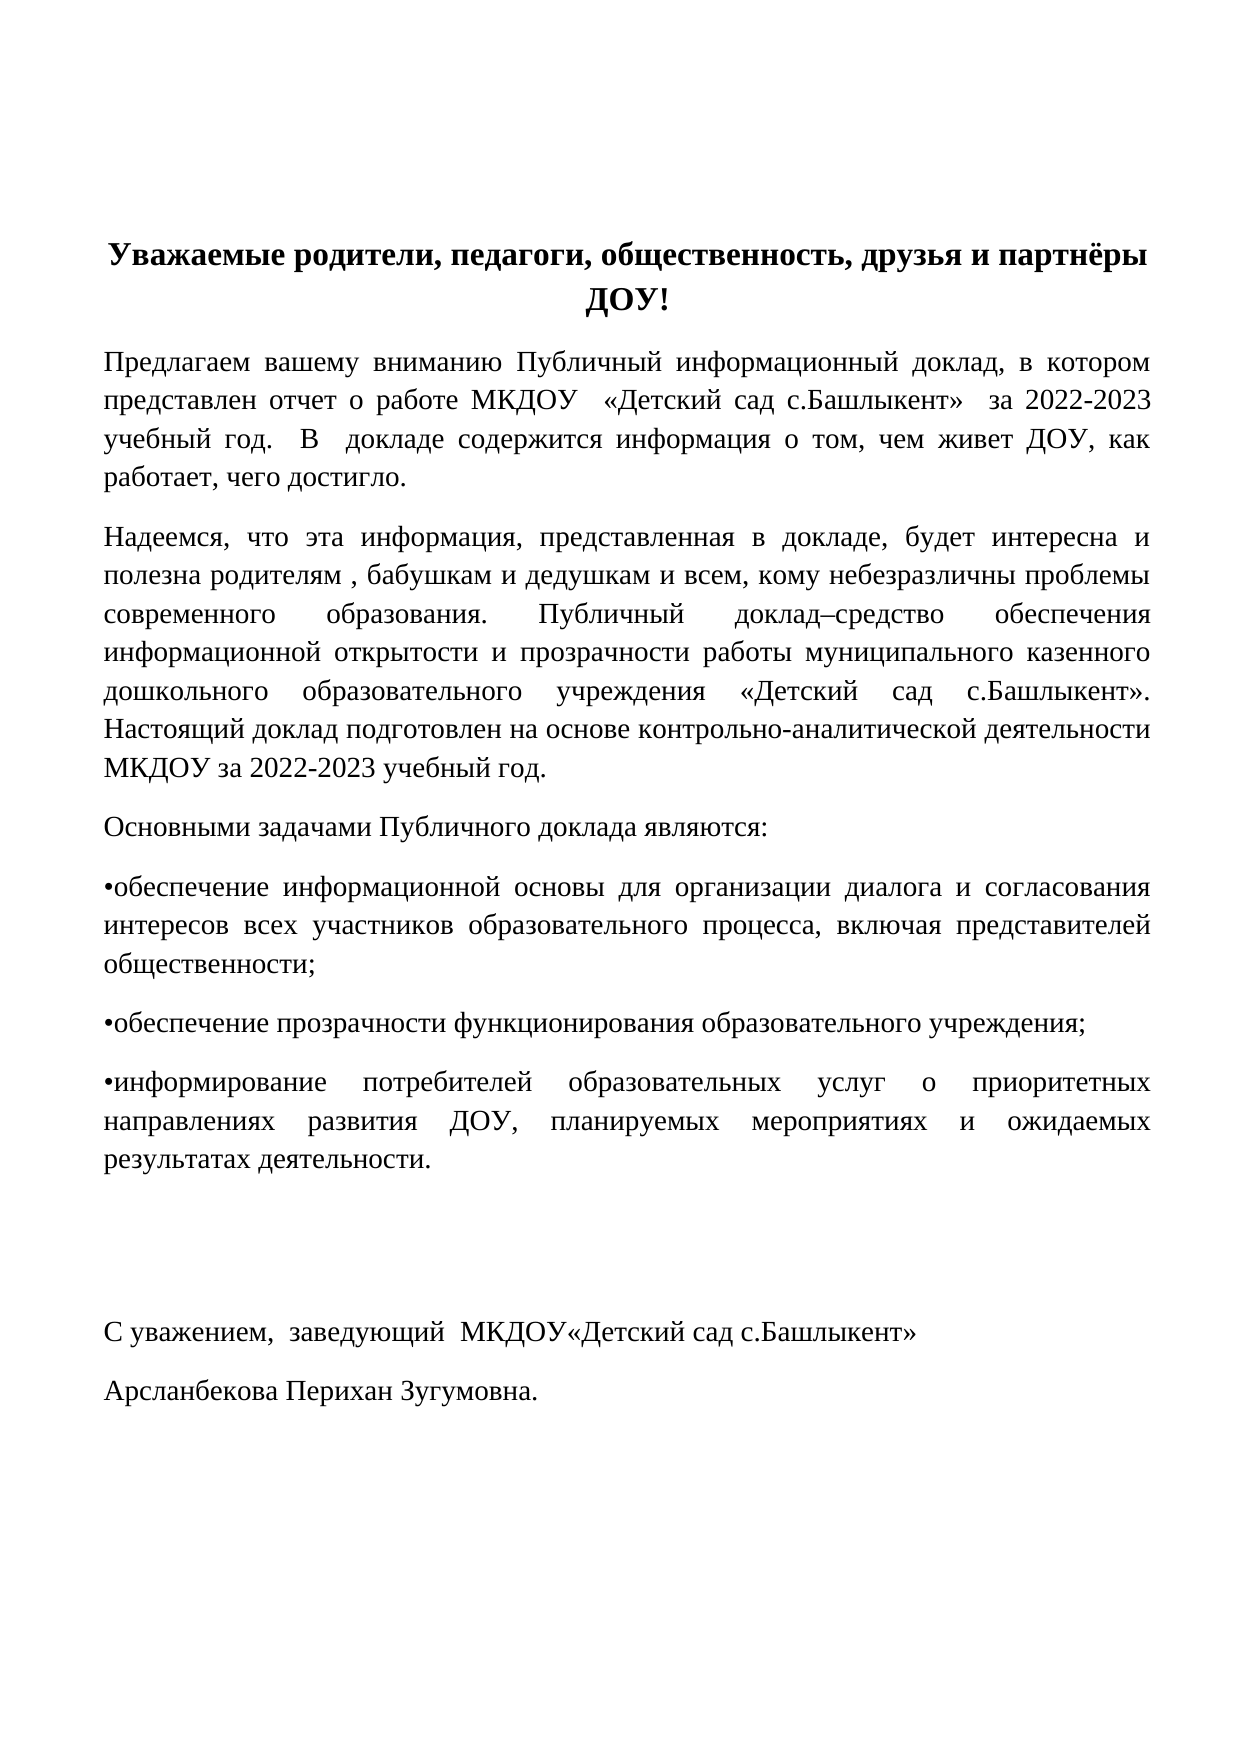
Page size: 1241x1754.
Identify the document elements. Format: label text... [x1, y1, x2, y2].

text •информирование потребителей образовательных услуг о приоритетных направлениях развития ДОУ, планируемых мероприятиях и ожидаемых результатах деятельности. [103, 1064, 1152, 1175]
text Основными задачами Публичного доклада являются: [103, 809, 1152, 843]
text •обеспечение информационной основы для организации диалога и согласования интересов всех участников образовательного процесса, включая представителей общественности; [103, 869, 1152, 979]
text С уважением, заведующий МКДОУ«Детский сад с.Башлыкент» [103, 1314, 1152, 1348]
text Предлагаем вашему вниманию Публичный информационный доклад, в котором представлен отчет о работе МКДОУ «Детский сад с.Башлыкент» за 2022-2023 учебный год. В докладе содержится информация о том, чем живет ДОУ, как работает, чего достигло. [103, 344, 1152, 493]
text Арсланбекова Перихан Зугумовна. [103, 1373, 1152, 1407]
text •обеспечение прозрачности функционирования образовательного учреждения; [103, 1005, 1152, 1039]
text Надеемся, что эта информация, представленная в докладе, будет интересна и полезна родителям , бабушкам и дедушкам и всем, кому небезразличны проблемы современного образования. Публичный доклад–средство обеспечения информационной открытости и прозрачности работы муниципального казенного дошкольного образовательного учреждения «Детский сад с.Башлыкент». Настоящий доклад подготовлен на основе контрольно-аналитической деятельности МКДОУ за 2022-2023 учебный год. [103, 519, 1152, 783]
text Уважаемые родители, педагоги, общественность, друзья и партнёры ДОУ! [103, 235, 1152, 317]
